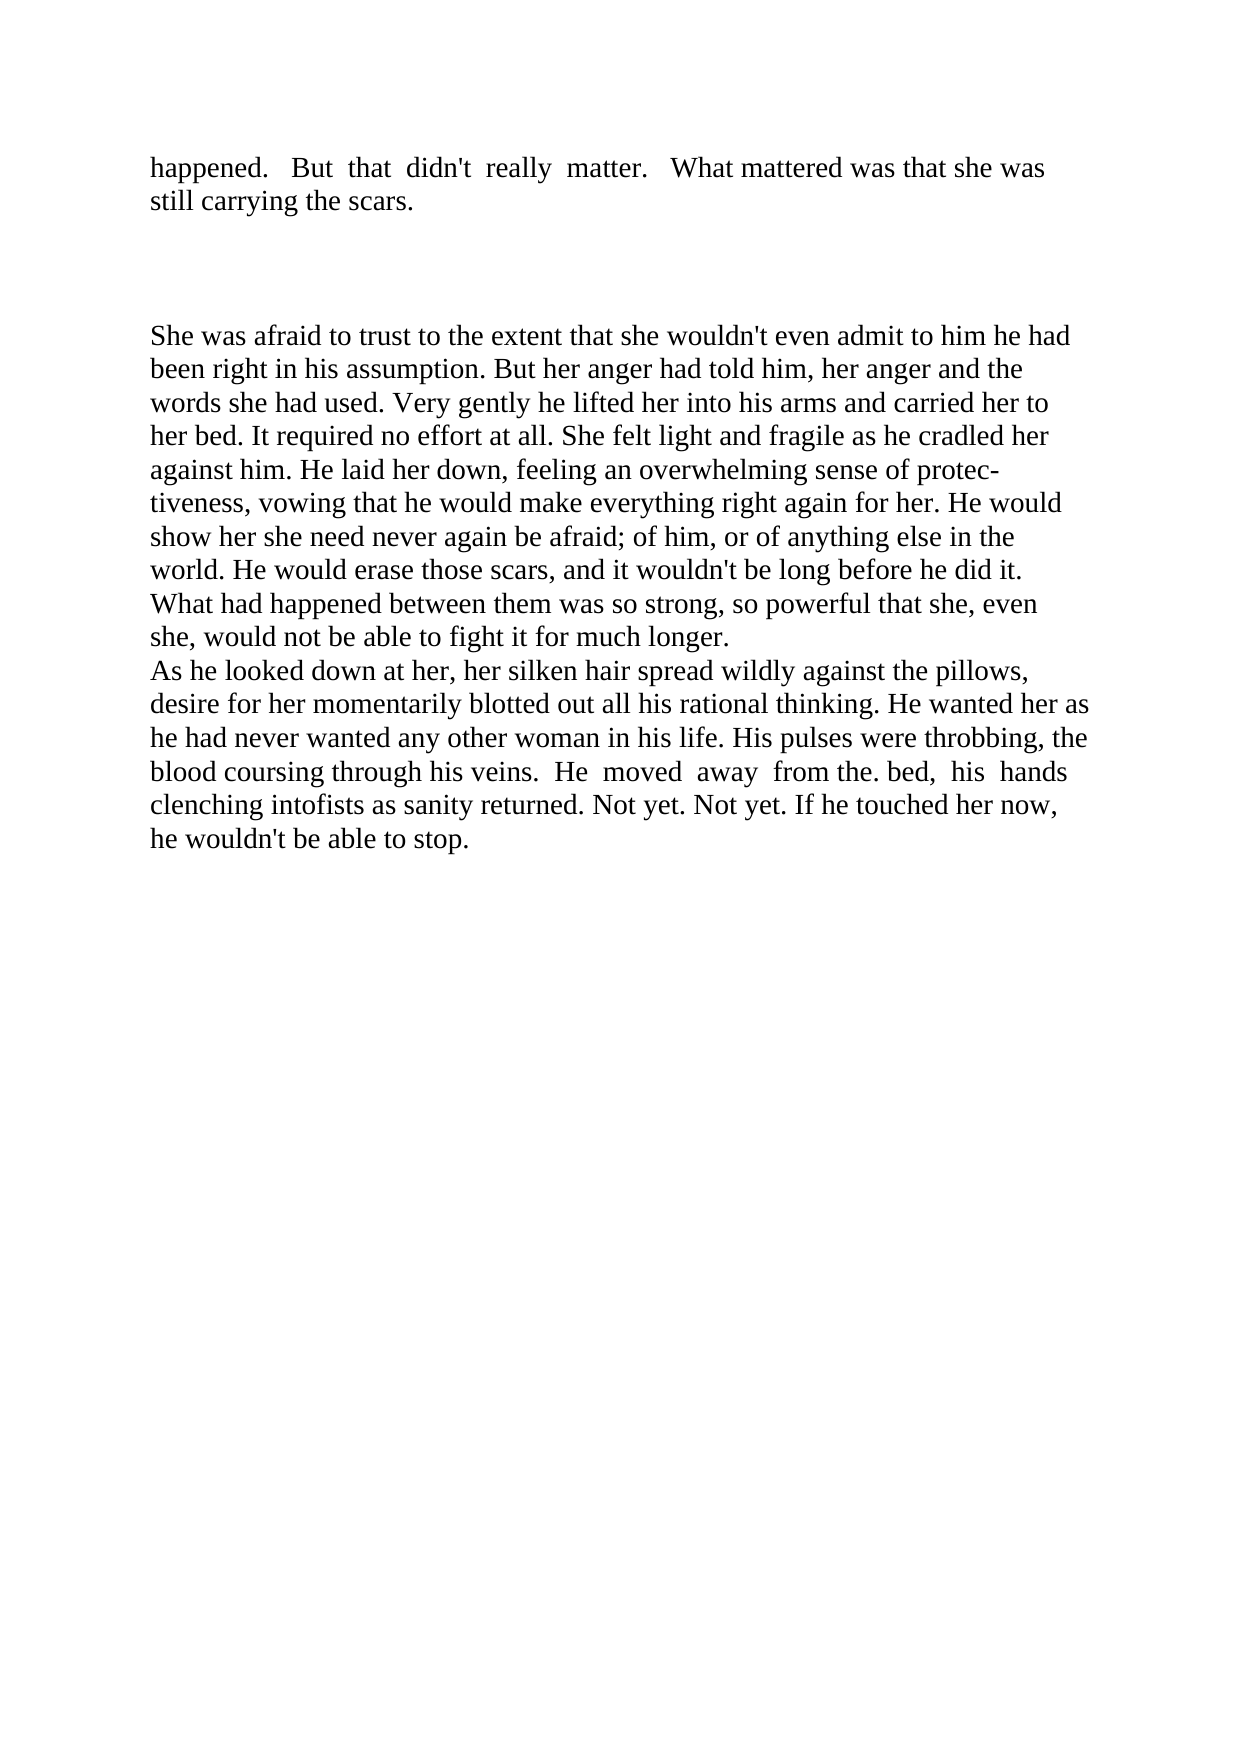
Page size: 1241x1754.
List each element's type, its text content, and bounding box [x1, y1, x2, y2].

text As he looked down at her, her silken hair spread wildly against the pillows, desire for her momentarily blotted out all his rational thinking. He wanted her as he had never wanted any other woman in his life. His pulses were throbbing, the blood coursing through his veins. He moved away from the. bed, his hands clenching intofists as sanity returned. Not yet. Not yet. If he touched her now, he wouldn't be able to stop. [150, 653, 1090, 854]
text She was afraid to trust to the extent that she wouldn't even admit to him he had been right in his assumption. But her anger had told him, her anger and the words she had used. Very gently he lifted her into his arms and carried her to her bed. It required no effort at all. She felt light and fragile as he cradled her against him. He laid her down, feeling an overwhelming sense of protec-tiveness, vowing that he would make everything right again for her. He would show her she need never again be afraid; of him, or of anything else in the world. He would erase those scars, and it wouldn't be long before he did it. What had happened between them was so strong, so powerful that she, even she, would not be able to fight it for much longer. [150, 318, 1090, 653]
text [150, 150, 1090, 217]
